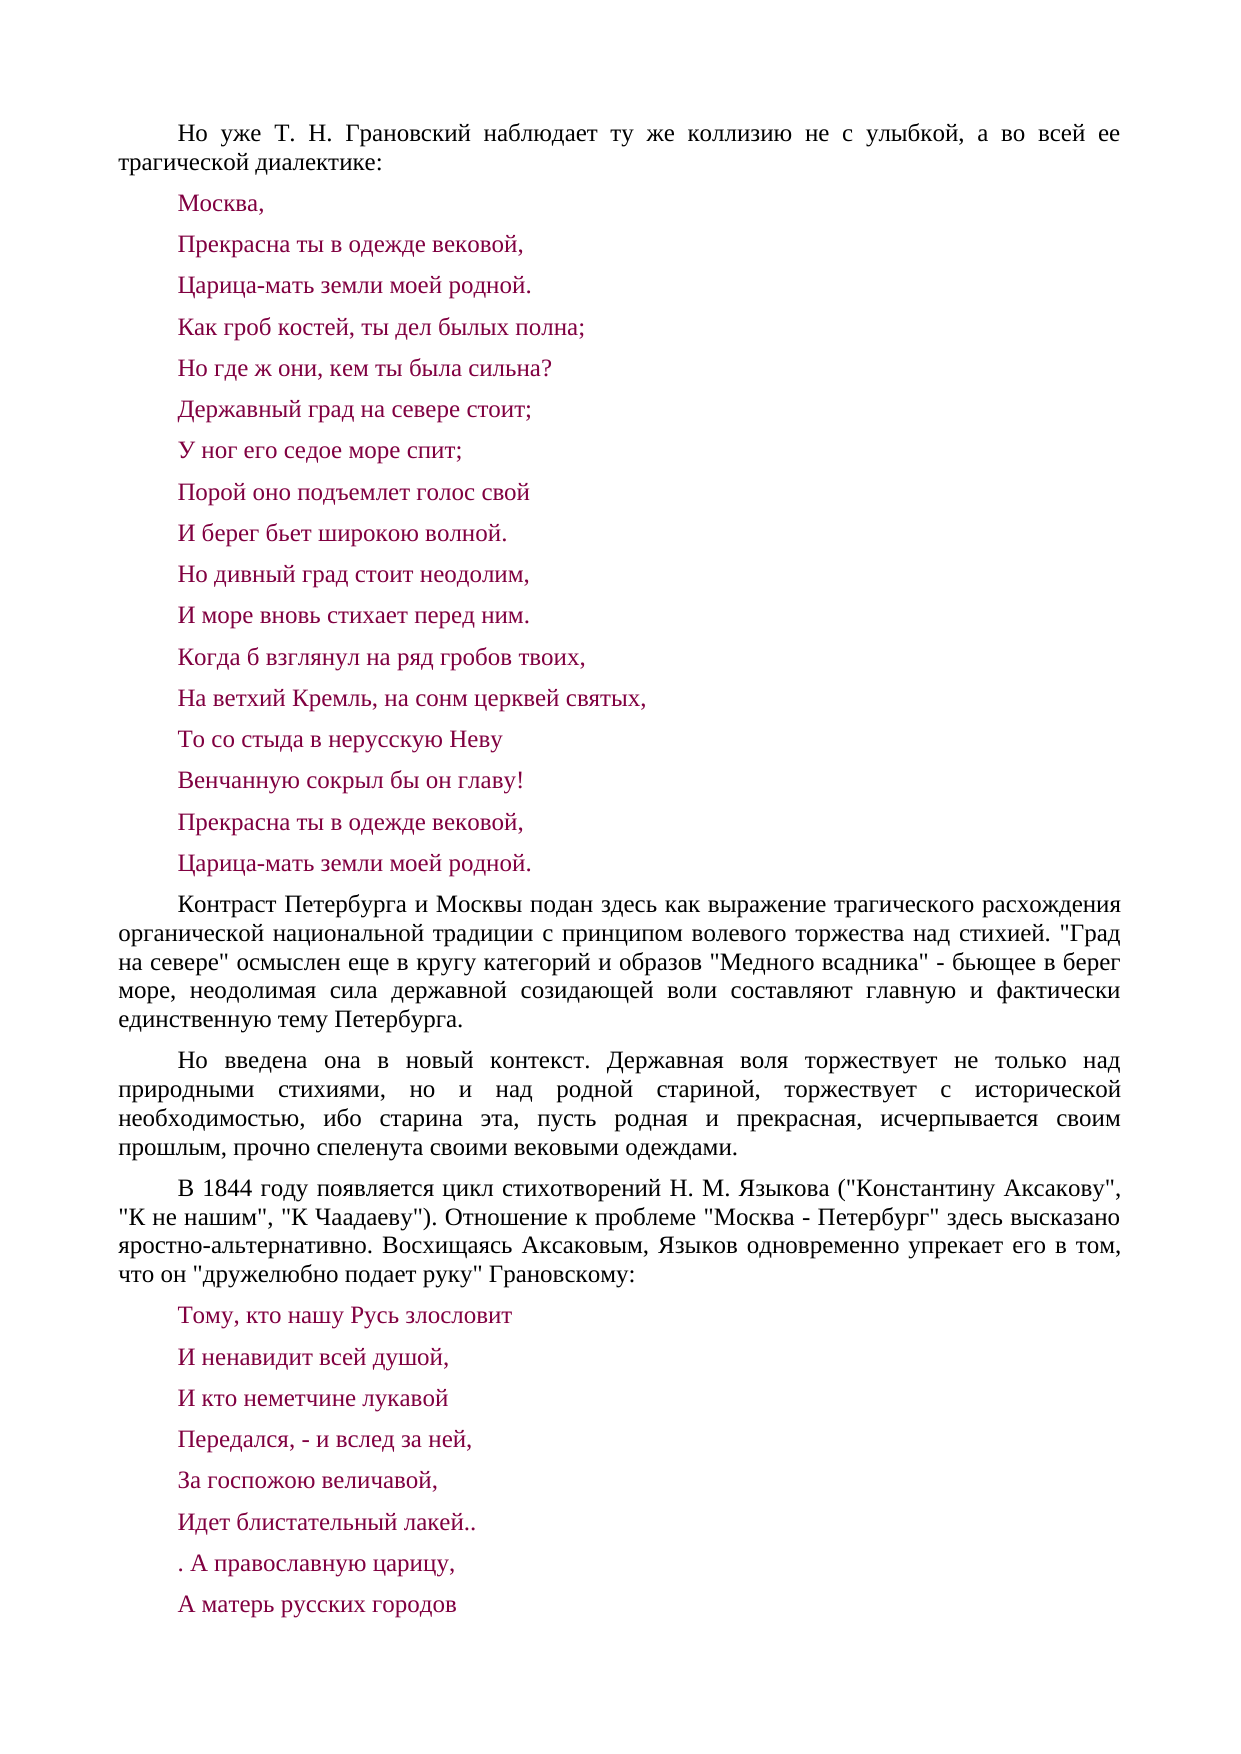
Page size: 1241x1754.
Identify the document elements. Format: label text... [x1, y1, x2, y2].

text И море вновь стихает перед ним. [118, 601, 1122, 629]
text А матерь русских городов [118, 1589, 1122, 1618]
text И кто неметчине лукавой [118, 1383, 1122, 1412]
text И ненавидит всей душой, [118, 1342, 1122, 1371]
text За госпожою величавой, [118, 1466, 1122, 1494]
text Прекрасна ты в одежде вековой, [118, 229, 1122, 258]
text У ног его седое море спит; [118, 436, 1122, 464]
text Тому, кто нашу Русь злословит [118, 1301, 1122, 1329]
text И берег бьет широкою волной. [118, 518, 1122, 547]
text Как гроб костей, ты дел былых полна; [118, 312, 1122, 341]
text Царица-мать земли моей родной. [118, 271, 1122, 299]
text В 1844 году появляется цикл стихотворений Н. М. Языкова ("Константину Аксакову", "К не нашим", "К Чаадаеву"). Отношение к проблеме "Москва - Петербург" здесь высказано яростно-альтернативно. Восхищаясь Аксаковым, Языков одновременно упрекает его в том, что он "дружелюбно подает руку" Грановскому: [118, 1173, 1122, 1288]
text Когда б взглянул на ряд гробов твоих, [118, 642, 1122, 671]
text Царица-мать земли моей родной. [118, 848, 1122, 877]
text Передался, - и вслед за ней, [118, 1424, 1122, 1453]
text . А православную царицу, [118, 1548, 1122, 1577]
text Контраст Петербурга и Москвы подан здесь как выражение трагического расхождения органической национальной традиции с принципом волевого торжества над стихией. "Град на севере" осмыслен еще в кругу категорий и образов "Медного всадника" - бьющее в берег море, неодолимая сила державной созидающей воли составляют главную и фактически единственную тему Петербурга. [118, 889, 1122, 1033]
text Идет блистательный лакей.. [118, 1507, 1122, 1536]
text Но где ж они, кем ты была сильна? [118, 353, 1122, 382]
text На ветхий Кремль, на сонм церквей святых, [118, 683, 1122, 712]
text То со стыда в нерусскую Неву [118, 724, 1122, 753]
text Порой оно подъемлет голос свой [118, 477, 1122, 506]
text Но введена она в новый контекст. Державная воля торжествует не только над природными стихиями, но и над родной стариной, торжествует с исторической необходимостью, ибо старина эта, пусть родная и прекрасная, исчерпывается своим прошлым, прочно спеленута своими вековыми одеждами. [118, 1046, 1122, 1161]
text Державный град на севере стоит; [118, 394, 1122, 423]
text Москва, [118, 188, 1122, 217]
text Но уже Т. Н. Грановский наблюдает ту же коллизию не с улыбкой, а во всей ее трагической диалектике: [118, 118, 1122, 176]
text Прекрасна ты в одежде вековой, [118, 807, 1122, 836]
text Венчанную сокрыл бы он главу! [118, 766, 1122, 794]
text Но дивный град стоит неодолим, [118, 559, 1122, 588]
